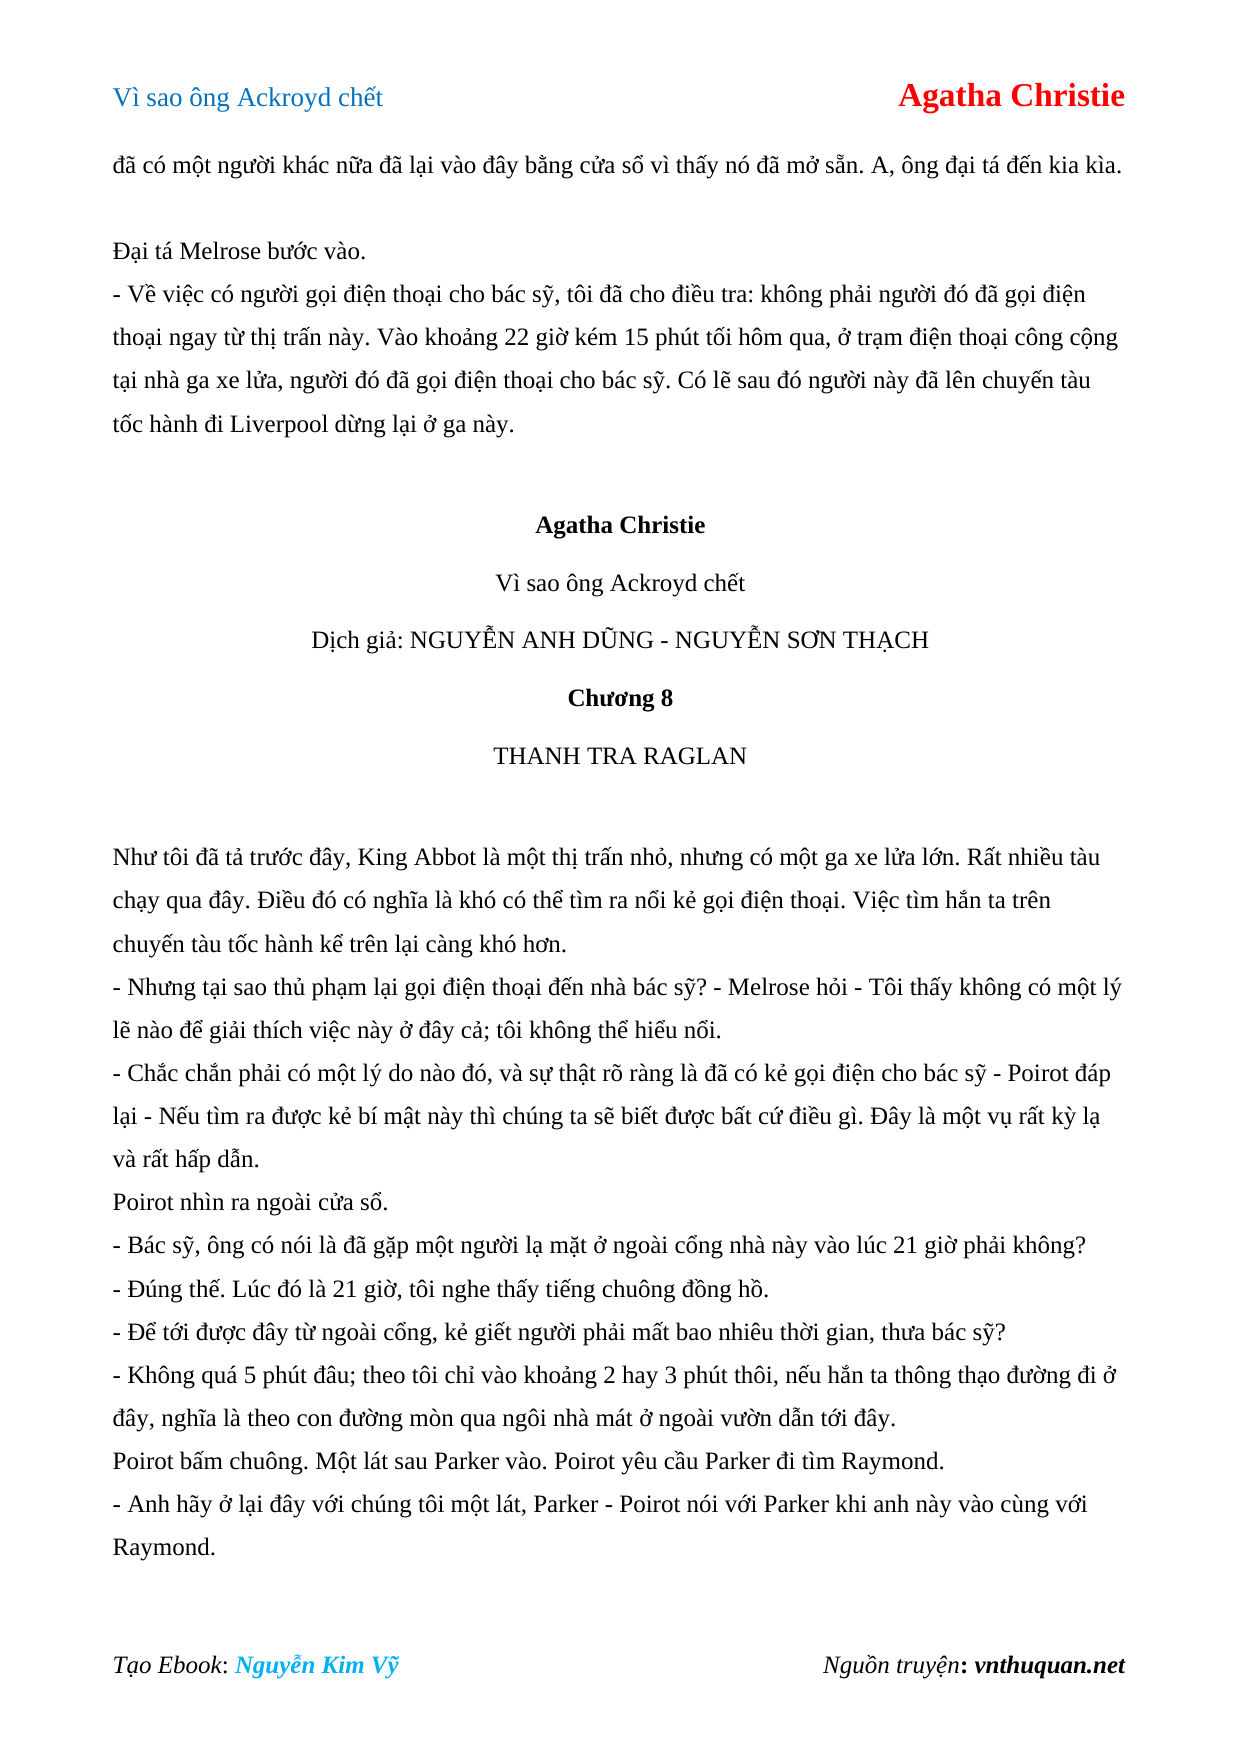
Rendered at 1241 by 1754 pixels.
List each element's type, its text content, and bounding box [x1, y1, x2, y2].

text Dịch giả: NGUYỄN ANH DŨNG - NGUYỄN SƠN THẠCH [112, 626, 1128, 654]
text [112, 799, 1128, 1561]
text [112, 150, 1128, 437]
text Agatha Christie [112, 510, 1128, 538]
text Vì sao ông Ackroyd chết [112, 568, 1128, 596]
text THANH TRA RAGLAN [112, 741, 1128, 770]
text Chương 8 [112, 683, 1128, 712]
